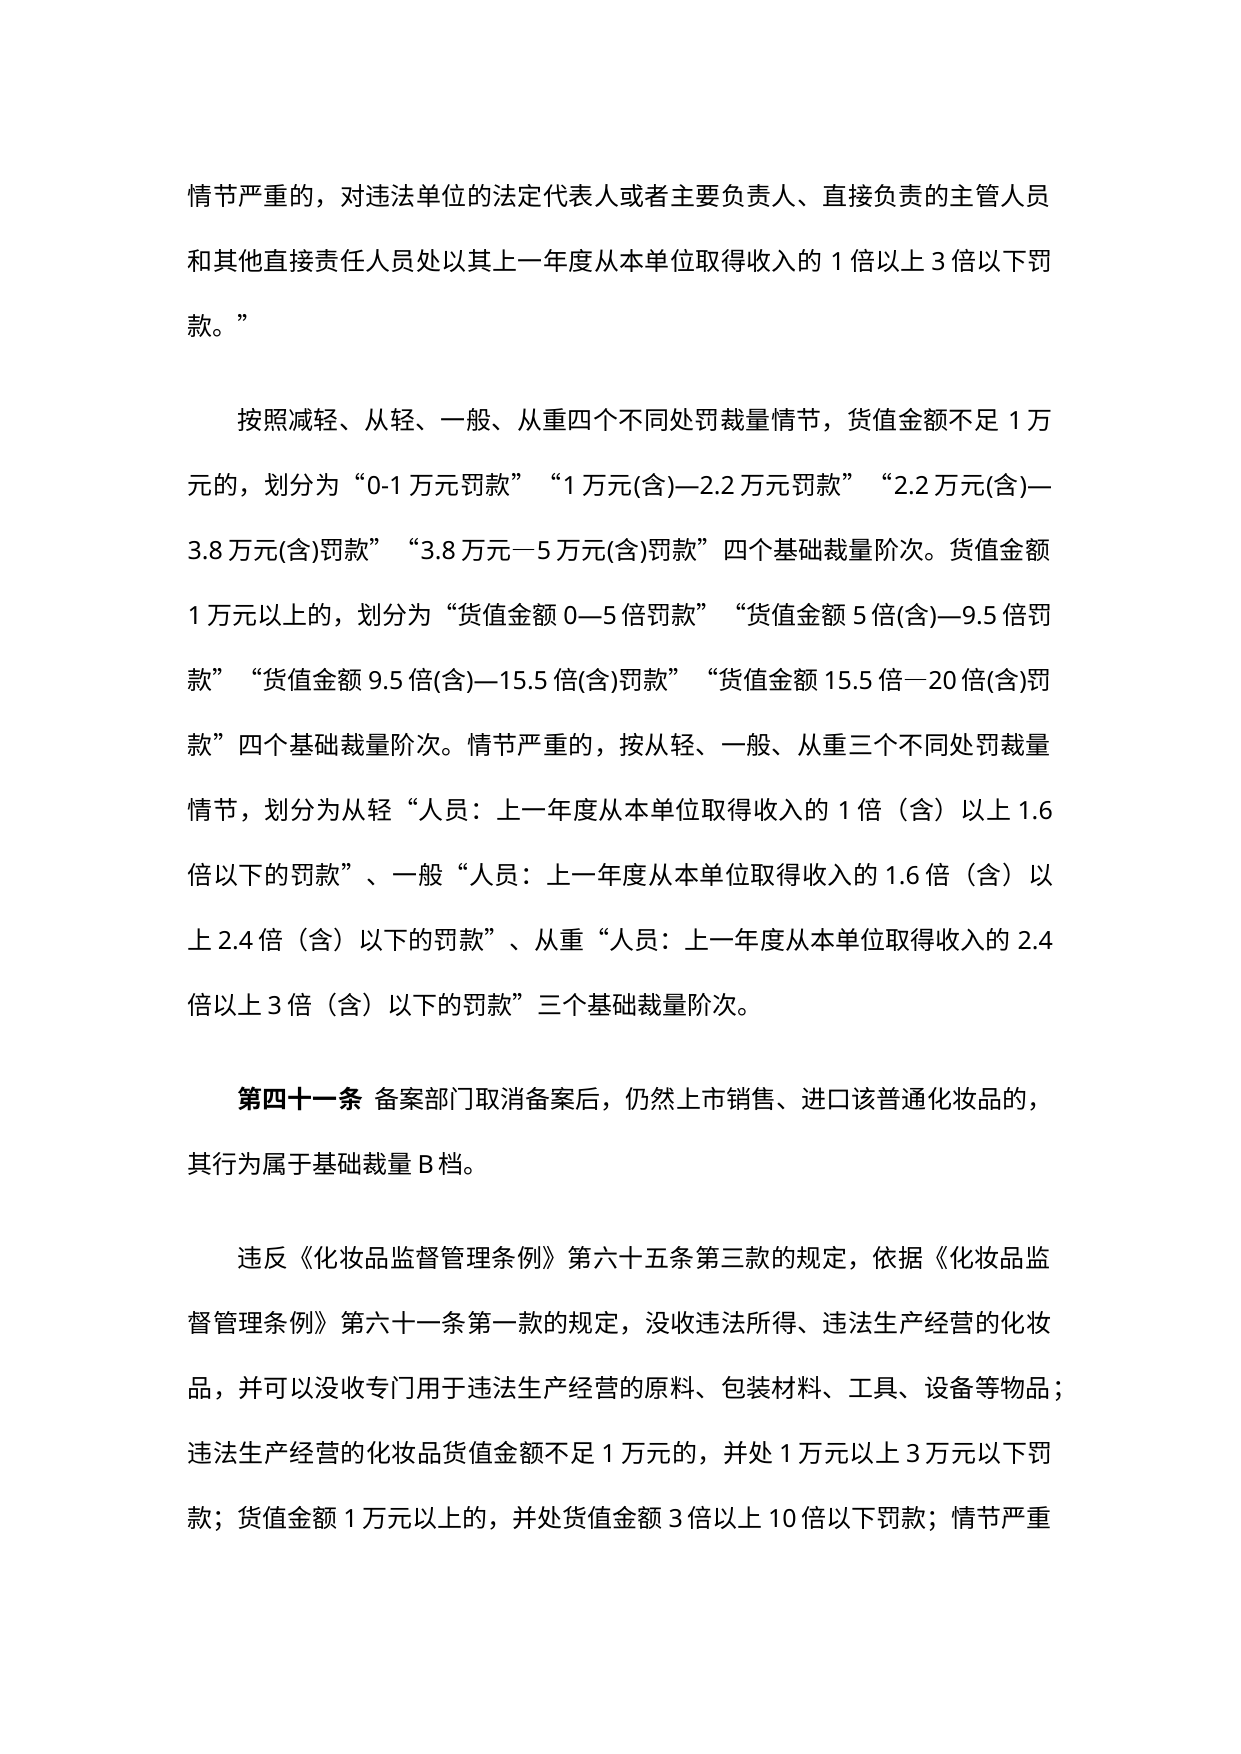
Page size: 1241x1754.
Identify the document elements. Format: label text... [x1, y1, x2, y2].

text 按照减轻、从轻、一般、从重四个不同处罚裁量情节，货值金额不足1万元的，划分为“0-1万元罚款”“1万元(含)—2.2万元罚款”“2.2万元(含)—3.8万元(含)罚款”“3.8万元—5万元(含)罚款”四个基础裁量阶次。货值金额1万元以上的，划分为“货值金额0—5倍罚款”“货值金额5倍(含)—9.5倍罚款”“货值金额9.5倍(含)—15.5倍(含)罚款”“货值金额15.5倍—20倍(含)罚款”四个基础裁量阶次。情节严重的，按从轻、一般、从重三个不同处罚裁量情节，划分为从轻“人员：上一年度从本单位取得收入的1倍（含）以上1.6倍以下的罚款”、一般“人员：上一年度从本单位取得收入的1.6倍（含）以上2.4倍（含）以下的罚款”、从重“人员：上一年度从本单位取得收入的2.4倍以上3倍（含）以下的罚款”三个基础裁量阶次。 [187, 386, 1053, 1036]
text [187, 162, 1053, 357]
text 第四十一条 备案部门取消备案后，仍然上市销售、进口该普通化妆品的，其行为属于基础裁量B档。 [187, 1065, 1053, 1195]
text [187, 1224, 1053, 1549]
